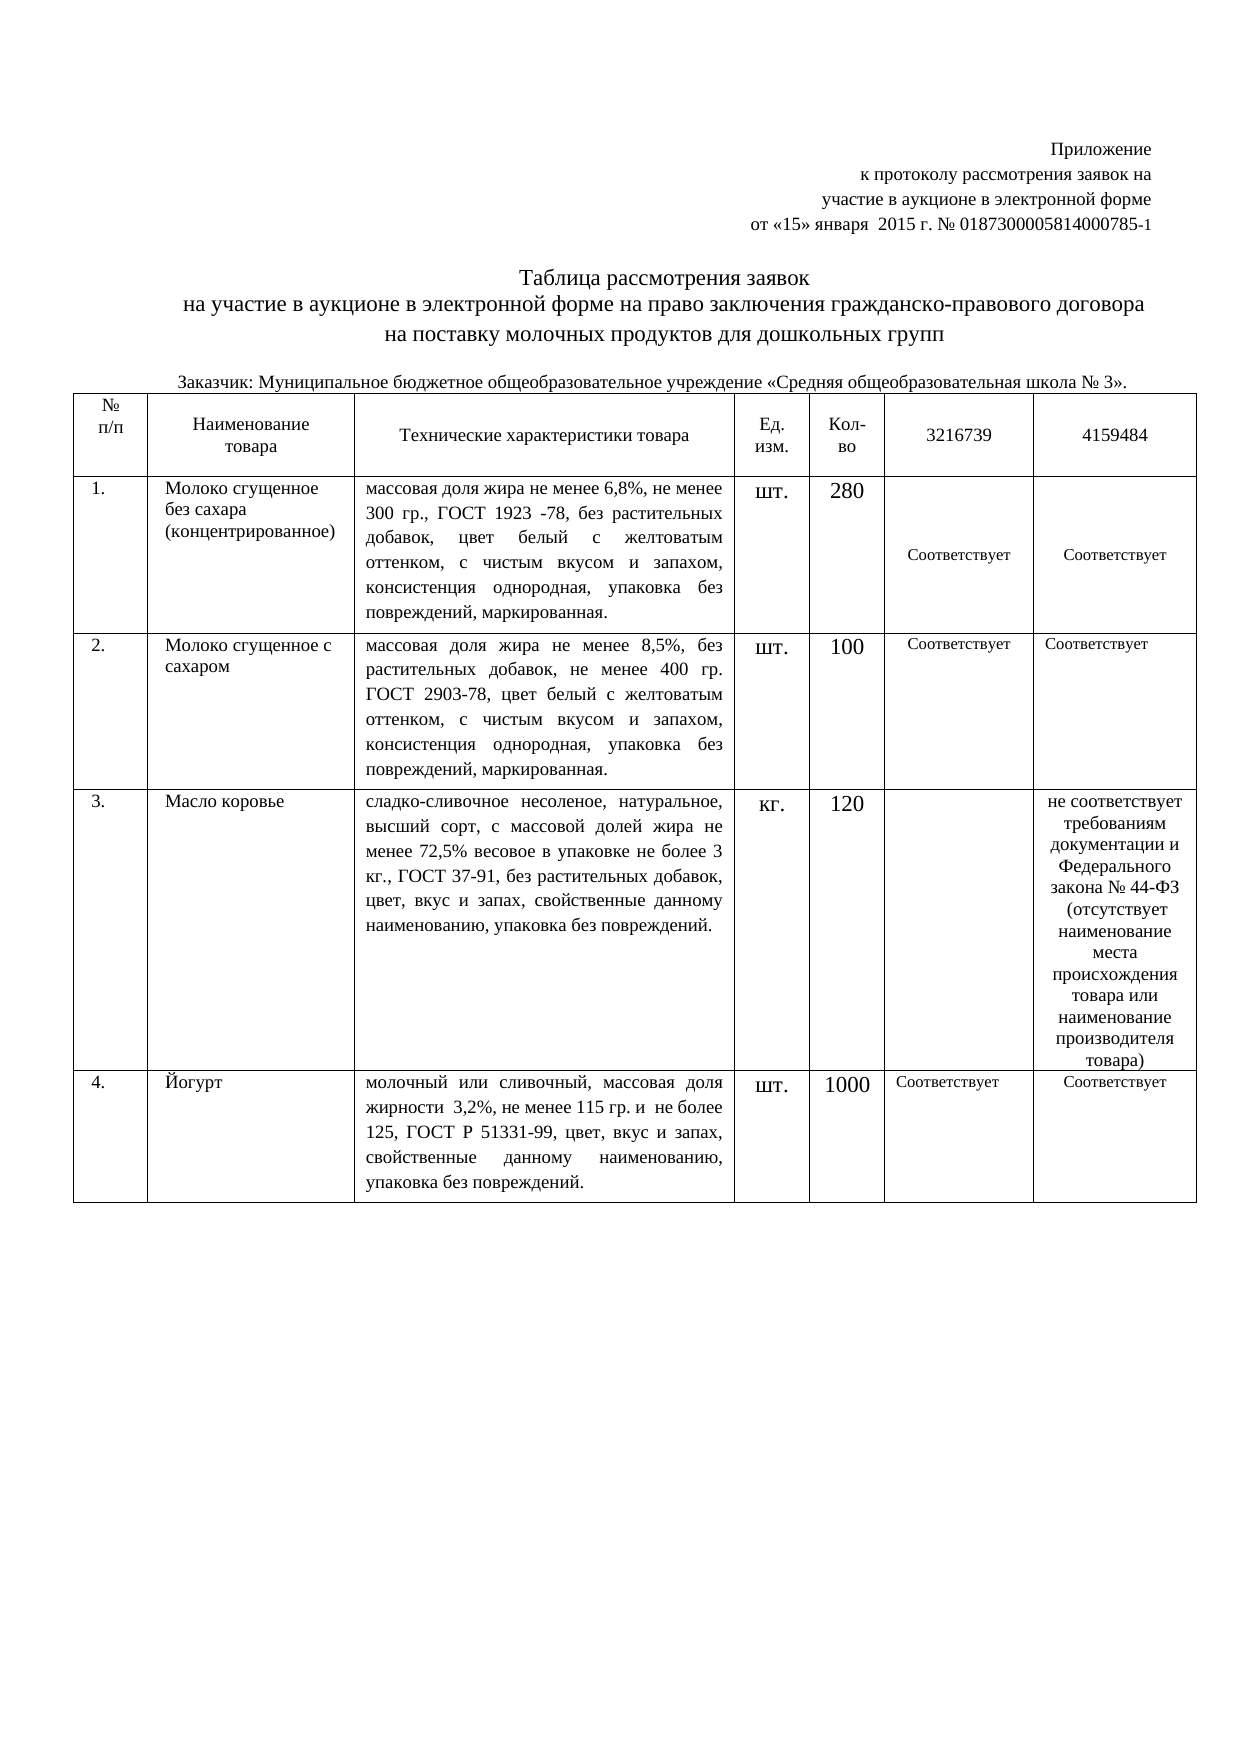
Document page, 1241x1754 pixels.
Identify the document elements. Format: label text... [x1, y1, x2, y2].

table_header 3216739 [885, 394, 1033, 476]
table_cell шт. [735, 477, 809, 632]
table_cell массовая доля жира не менее 8,5%, без растительных добавок, не менее 400 гр. ГОСТ 2903-78, цвет белый с желтоватым оттенком, с чистым вкусом и запахом, консистенция однородная, упаковка без повреждений, маркированная. [355, 634, 734, 789]
text Заказчик: Муниципальное бюджетное общеобразовательное учреждение «Средняя общеобразовательная школа № 3». [177, 371, 1152, 393]
table_cell 100 [810, 634, 884, 789]
table_cell 280 [810, 477, 884, 632]
table_cell 1000 [810, 1071, 884, 1202]
text от «15» января 2015 г. № 0187300005814000785-1 [738, 213, 1152, 234]
table_cell кг. [735, 790, 809, 1070]
text к протоколу рассмотрения заявок на участие в аукционе в электронной форме [797, 163, 1152, 209]
text на участие в аукционе в электронной форме на право заключения гражданско-правового договора на поставку молочных продуктов для дошкольных групп [177, 290, 1152, 347]
table_cell 120 [810, 790, 884, 1070]
table_cell молочный или сливочный, массовая доля жирности 3,2%, не менее 115 гр. и не более 125, ГОСТ Р 51331-99, цвет, вкус и запах, свойственные данному наименованию, упаковка без повреждений. [355, 1071, 734, 1202]
table_header № п/п [74, 394, 147, 476]
table_cell Соответствует [885, 1071, 1033, 1202]
table_cell шт. [735, 1071, 809, 1202]
text Таблица рассмотрения заявок [177, 264, 1152, 290]
table_cell не соответствует требованиям документации и Федерального закона № 44-ФЗ (отсутствует наименование места происхождения товара или наименование производителя товара) [1034, 790, 1196, 1070]
table_cell Соответствует [885, 477, 1033, 632]
table_cell Масло коровье [148, 790, 354, 1070]
table_header 4159484 [1034, 394, 1196, 476]
table_header Наименование товара [148, 394, 354, 476]
table_cell Соответствует [1034, 634, 1196, 789]
table_header Ед. изм. [735, 394, 809, 476]
table_cell Йогурт [148, 1071, 354, 1202]
table_cell [74, 1071, 147, 1202]
table_cell шт. [735, 634, 809, 789]
table_cell массовая доля жира не менее 6,8%, не менее 300 гр., ГОСТ 1923 -78, без растительных добавок, цвет белый с желтоватым оттенком, с чистым вкусом и запахом, консистенция однородная, упаковка без повреждений, маркированная. [355, 477, 734, 632]
table_cell Соответствует [1034, 477, 1196, 632]
table_cell Молоко сгущенное без сахара (концентрированное) [148, 477, 354, 632]
table_header Кол-во [810, 394, 884, 476]
table_cell Молоко сгущенное с сахаром [148, 634, 354, 789]
table_cell [74, 634, 147, 789]
text Приложение [797, 138, 1152, 160]
table_cell сладко-сливочное несоленое, натуральное, высший сорт, с массовой долей жира не менее 72,5% весовое в упаковке не более 3 кг., ГОСТ 37-91, без растительных добавок, цвет, вкус и запах, свойственные данному наименованию, упаковка без повреждений. [355, 790, 734, 1070]
table_cell [74, 477, 147, 632]
table_cell [885, 790, 1033, 1070]
table_cell [74, 790, 147, 1070]
table_cell Соответствует [1034, 1071, 1196, 1202]
table_header Технические характеристики товара [355, 394, 734, 476]
table_cell Соответствует [885, 634, 1033, 789]
